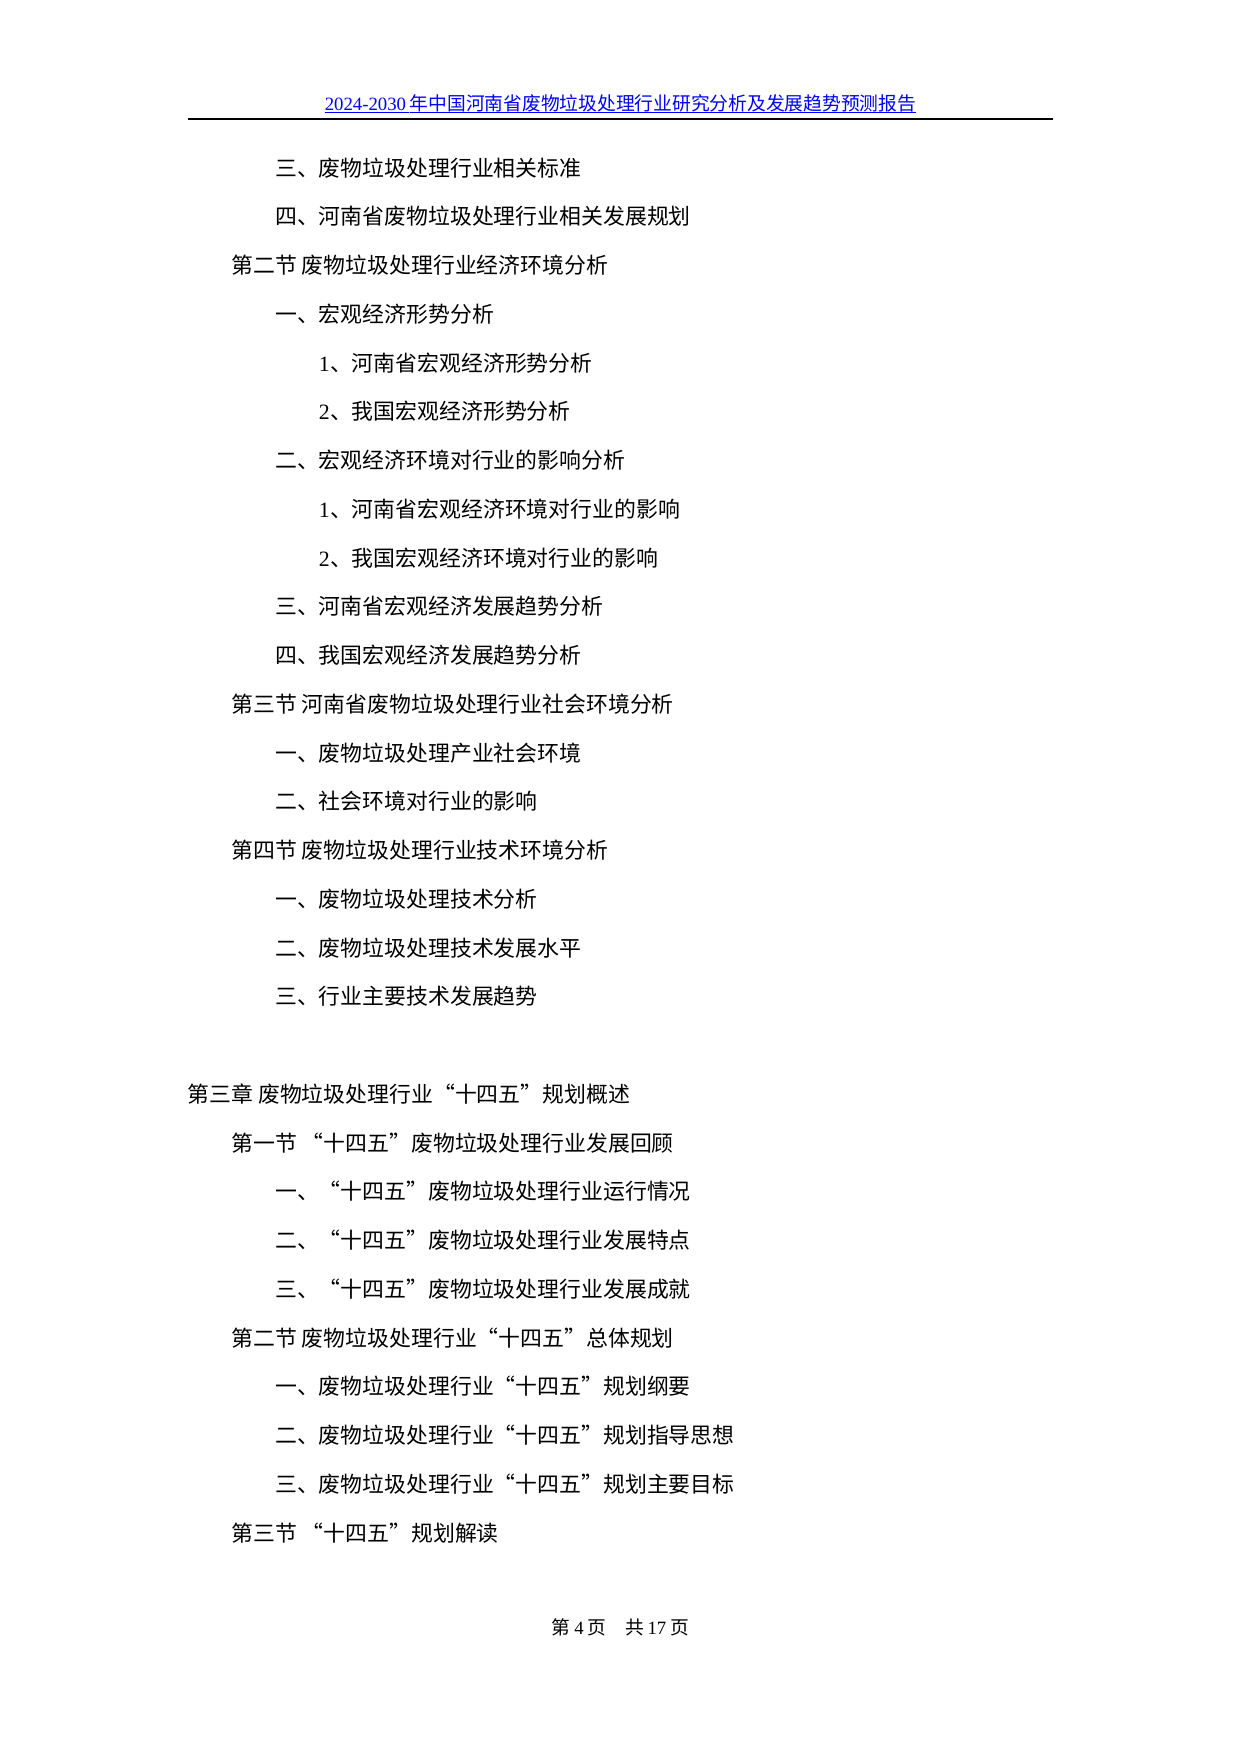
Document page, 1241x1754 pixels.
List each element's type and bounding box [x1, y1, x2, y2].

text [187, 150, 1053, 1548]
